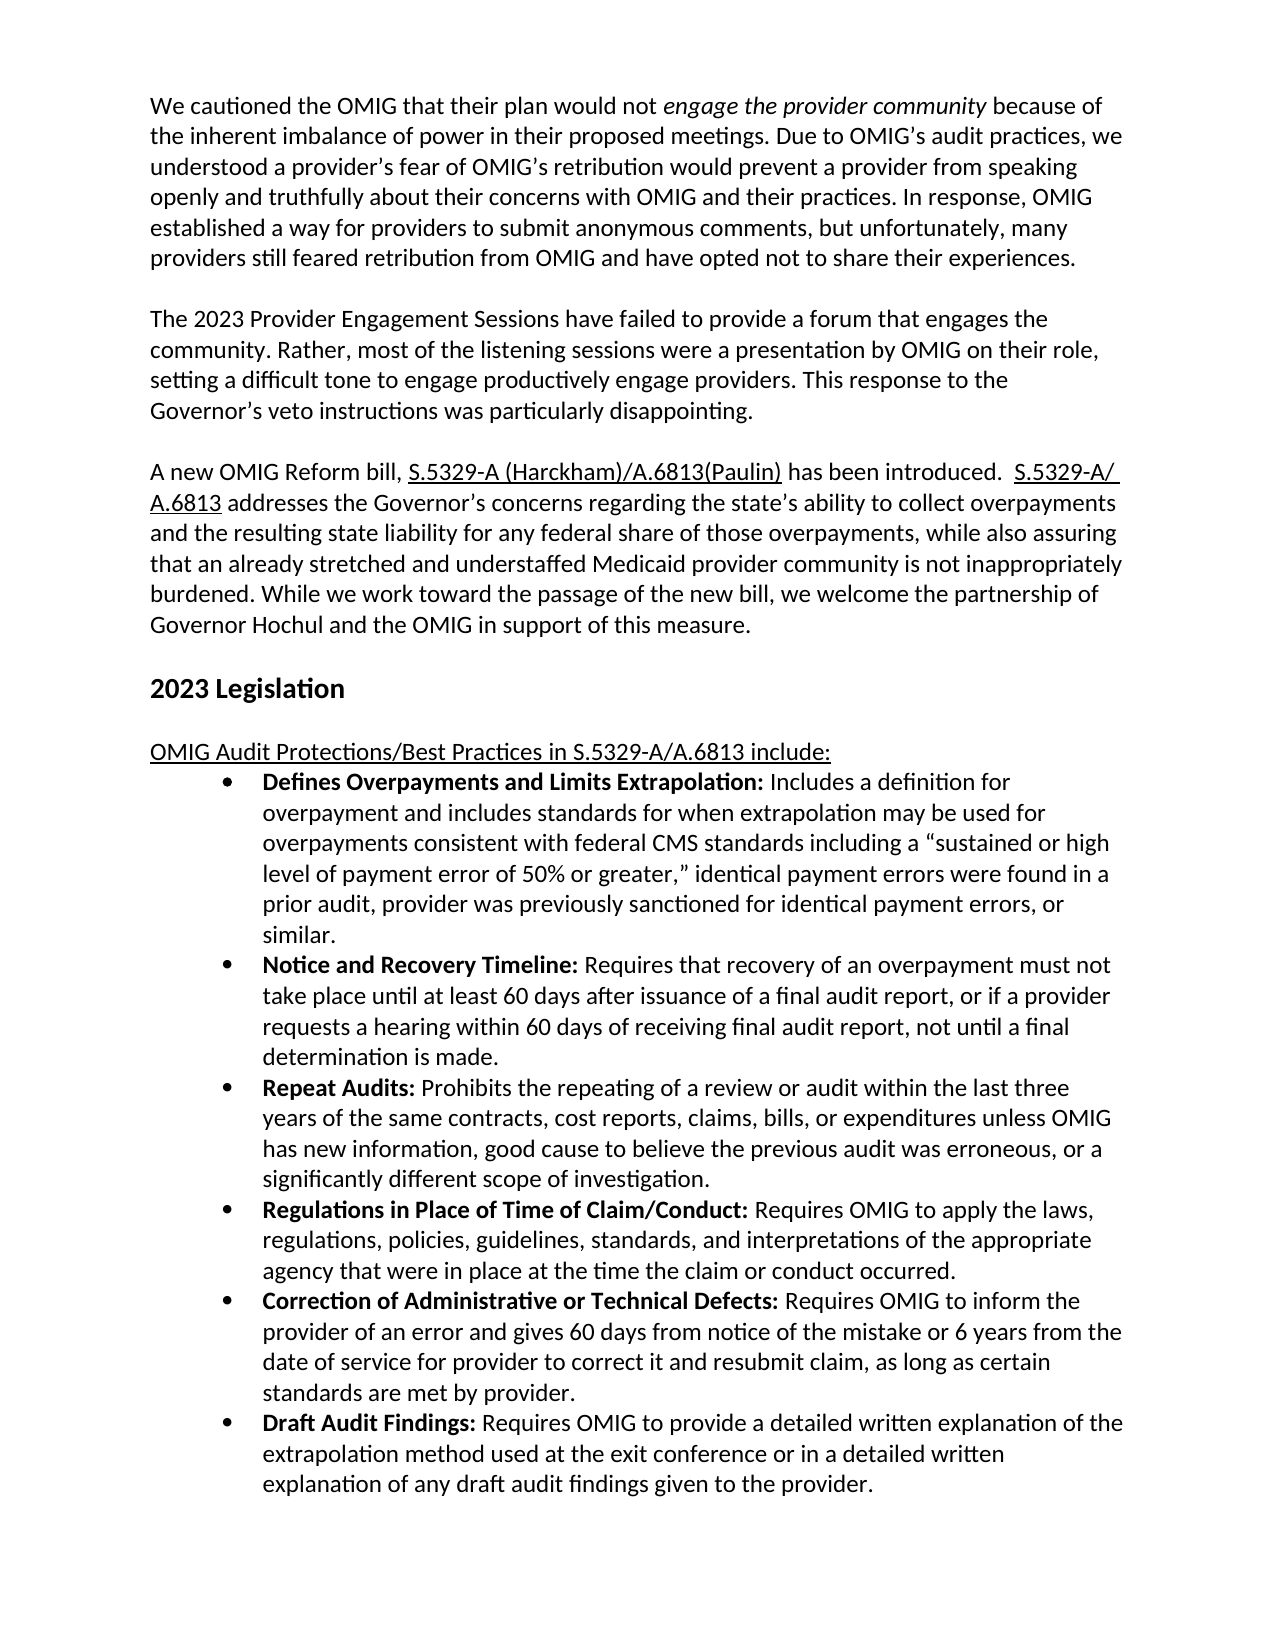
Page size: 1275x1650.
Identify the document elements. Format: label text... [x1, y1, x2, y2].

list Draft Audit Findings: Requires OMIG to provide a detailed written explanation of the extrapolation method used at the exit conference or in a detailed written explanation of any draft audit findings given to the provider. [223, 1407, 1125, 1499]
list Correction of Administrative or Technical Defects: Requires OMIG to inform the provider of an error and gives 60 days from notice of the mistake or 6 years from the date of service for provider to correct it and resubmit claim, as long as certain standards are met by provider. [223, 1285, 1125, 1407]
text 2023 Legislation [150, 670, 1125, 706]
list Regulations in Place of Time of Claim/Conduct: Requires OMIG to apply the laws, regulations, policies, guidelines, standards, and interpretations of the appropriate agency that were in place at the time the claim or conduct occurred. [223, 1194, 1125, 1285]
list Notice and Recovery Timeline: Requires that recovery of an overpayment must not take place until at least 60 days after issuance of a final audit report, or if a provider requests a hearing within 60 days of receiving final audit report, not until a final determination is made. [223, 950, 1125, 1072]
text We cautioned the OMIG that their plan would not engage the provider community because of the inherent imbalance of power in their proposed meetings. Due to OMIG’s audit practices, we understood a provider’s fear of OMIG’s retribution would prevent a provider from speaking openly and truthfully about their concerns with OMIG and their practices. In response, OMIG established a way for providers to submit anonymous comments, but unfortunately, many providers still feared retribution from OMIG and have opted not to share their experiences. [150, 90, 1125, 273]
text A new OMIG Reform bill, S.5329-A (Harckham)/A.6813(Paulin) has been introduced. S.5329-A/ A.6813 addresses the Governor’s concerns regarding the state’s ability to collect overpayments and the resulting state liability for any federal share of those overpayments, while also assuring that an already stretched and understaffed Medicaid provider community is not inappropriately burdened. While we work toward the passage of the new bill, we welcome the partnership of Governor Hochul and the OMIG in support of this measure. [150, 456, 1125, 639]
list Defines Overpayments and Limits Extrapolation: Includes a definition for overpayment and includes standards for when extrapolation may be used for overpayments consistent with federal CMS standards including a “sustained or high level of payment error of 50% or greater,” identical payment errors were found in a prior audit, provider was previously sanctioned for identical payment errors, or similar. [223, 767, 1125, 950]
text The 2023 Provider Engagement Sessions have failed to provide a forum that engages the community. Rather, most of the listening sessions were a presentation by OMIG on their role, setting a difficult tone to engage productively engage providers. This response to the Governor’s veto instructions was particularly disappointing. [150, 304, 1125, 426]
text OMIG Audit Protections/Best Practices in S.5329-A/A.6813 include: [150, 736, 1125, 767]
list Repeat Audits: Prohibits the repeating of a review or audit within the last three years of the same contracts, cost reports, claims, bills, or expenditures unless OMIG has new information, good cause to believe the previous audit was erroneous, or a significantly different scope of investigation. [223, 1072, 1125, 1194]
